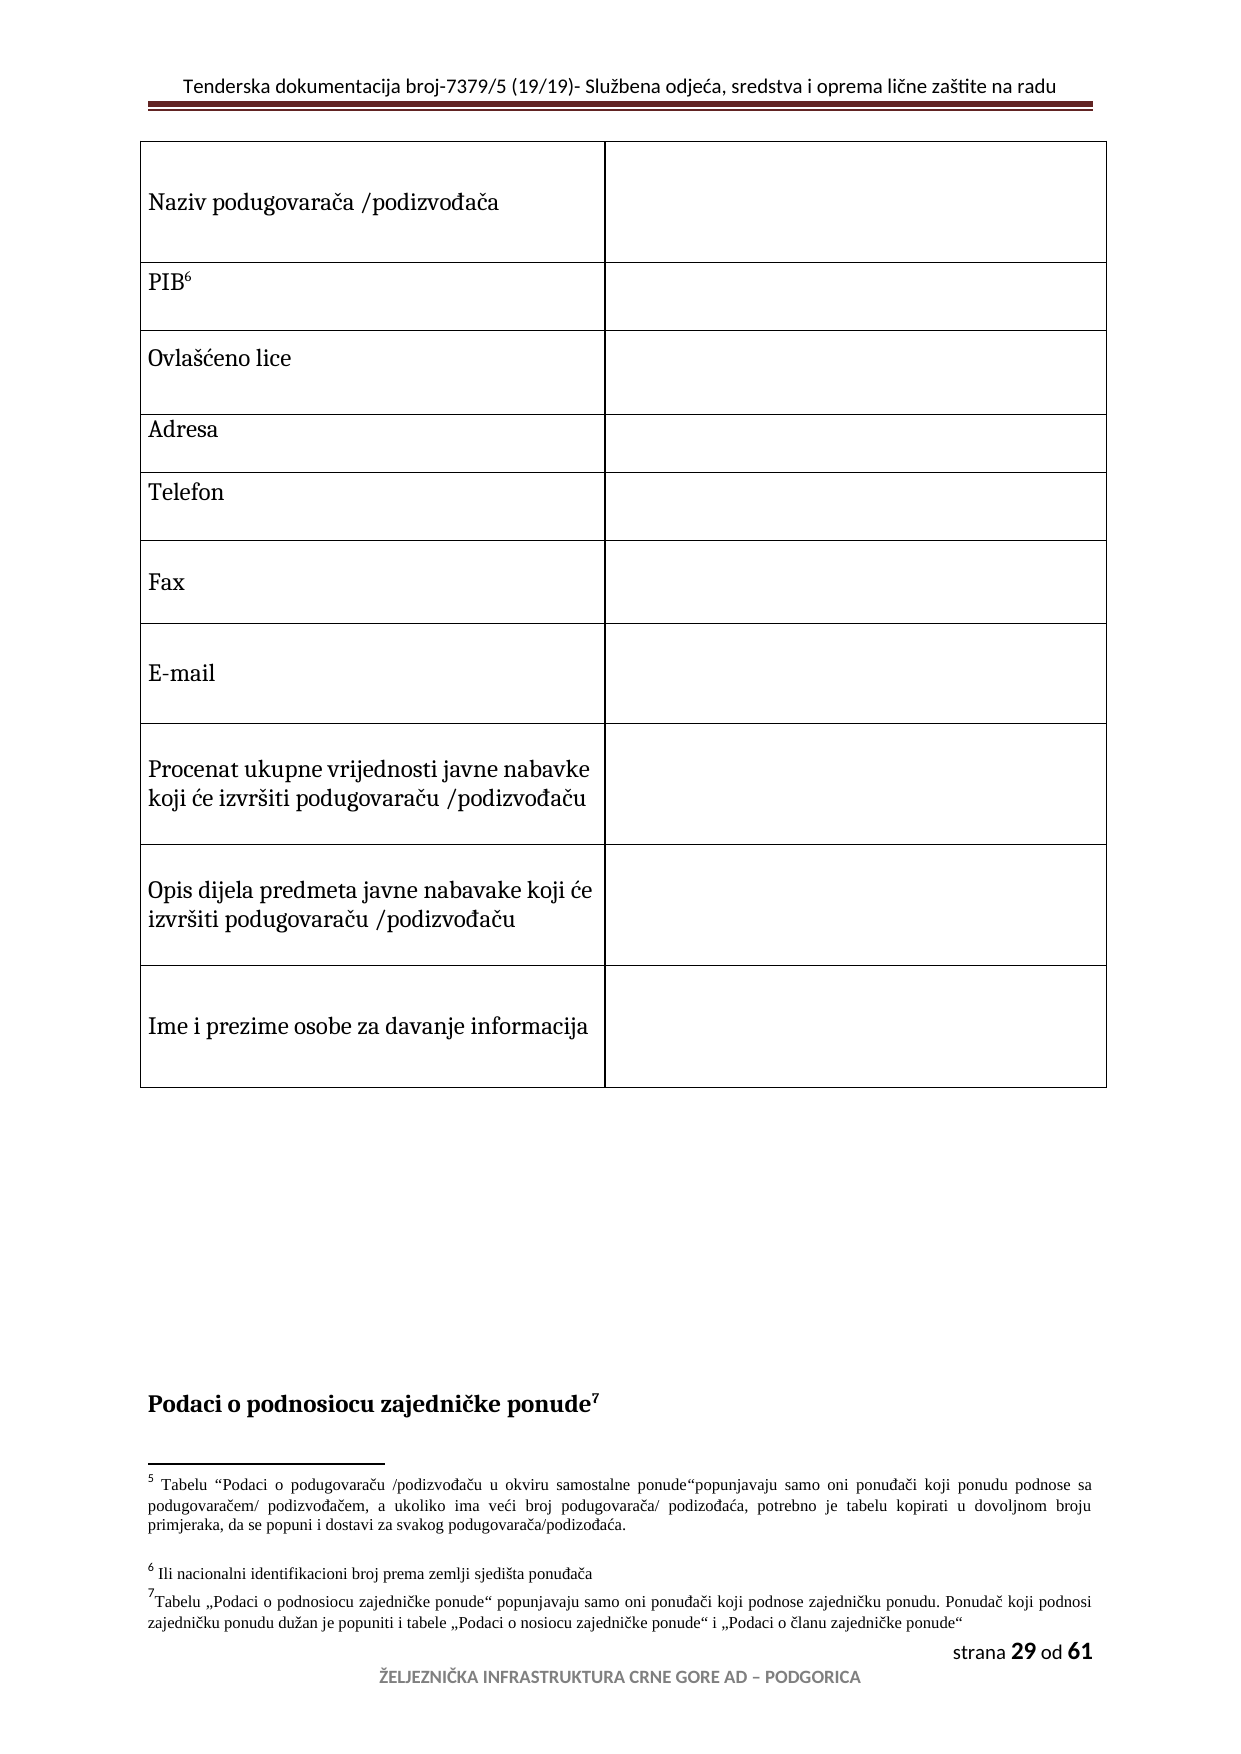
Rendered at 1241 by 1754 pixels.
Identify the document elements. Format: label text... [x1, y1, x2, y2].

text Podaci o podnosiocu zajedničke ponude [148, 1390, 1093, 1419]
table_cell Telefon [141, 473, 604, 540]
table_cell [606, 541, 1106, 623]
table_header Naziv podugovarača /podizvođača [141, 142, 604, 262]
table_cell [606, 415, 1106, 472]
table_cell Procenat ukupne vrijednosti javne nabavke koji će izvršiti podugovaraču /podizvođaču [141, 724, 604, 844]
table_cell Ime i prezime osobe za davanje informacija [141, 966, 604, 1087]
table_cell [839, 845, 1106, 965]
table_cell E-mail [141, 624, 604, 723]
table_cell [606, 473, 1106, 540]
table_cell [606, 966, 1106, 1087]
table_cell [606, 724, 1106, 844]
table_header [606, 142, 1106, 262]
table_cell PIB [141, 263, 604, 330]
table_cell [606, 624, 1106, 723]
table_cell Ovlašćeno lice [141, 331, 604, 414]
table_cell Opis dijela predmeta javne nabavake koji će izvršiti podugovaraču /podizvođaču [141, 845, 604, 965]
table_cell [606, 845, 839, 965]
table_cell [606, 263, 1106, 330]
table_cell [606, 331, 1106, 414]
table_cell Adresa [141, 415, 604, 472]
table_cell Fax [141, 541, 604, 623]
